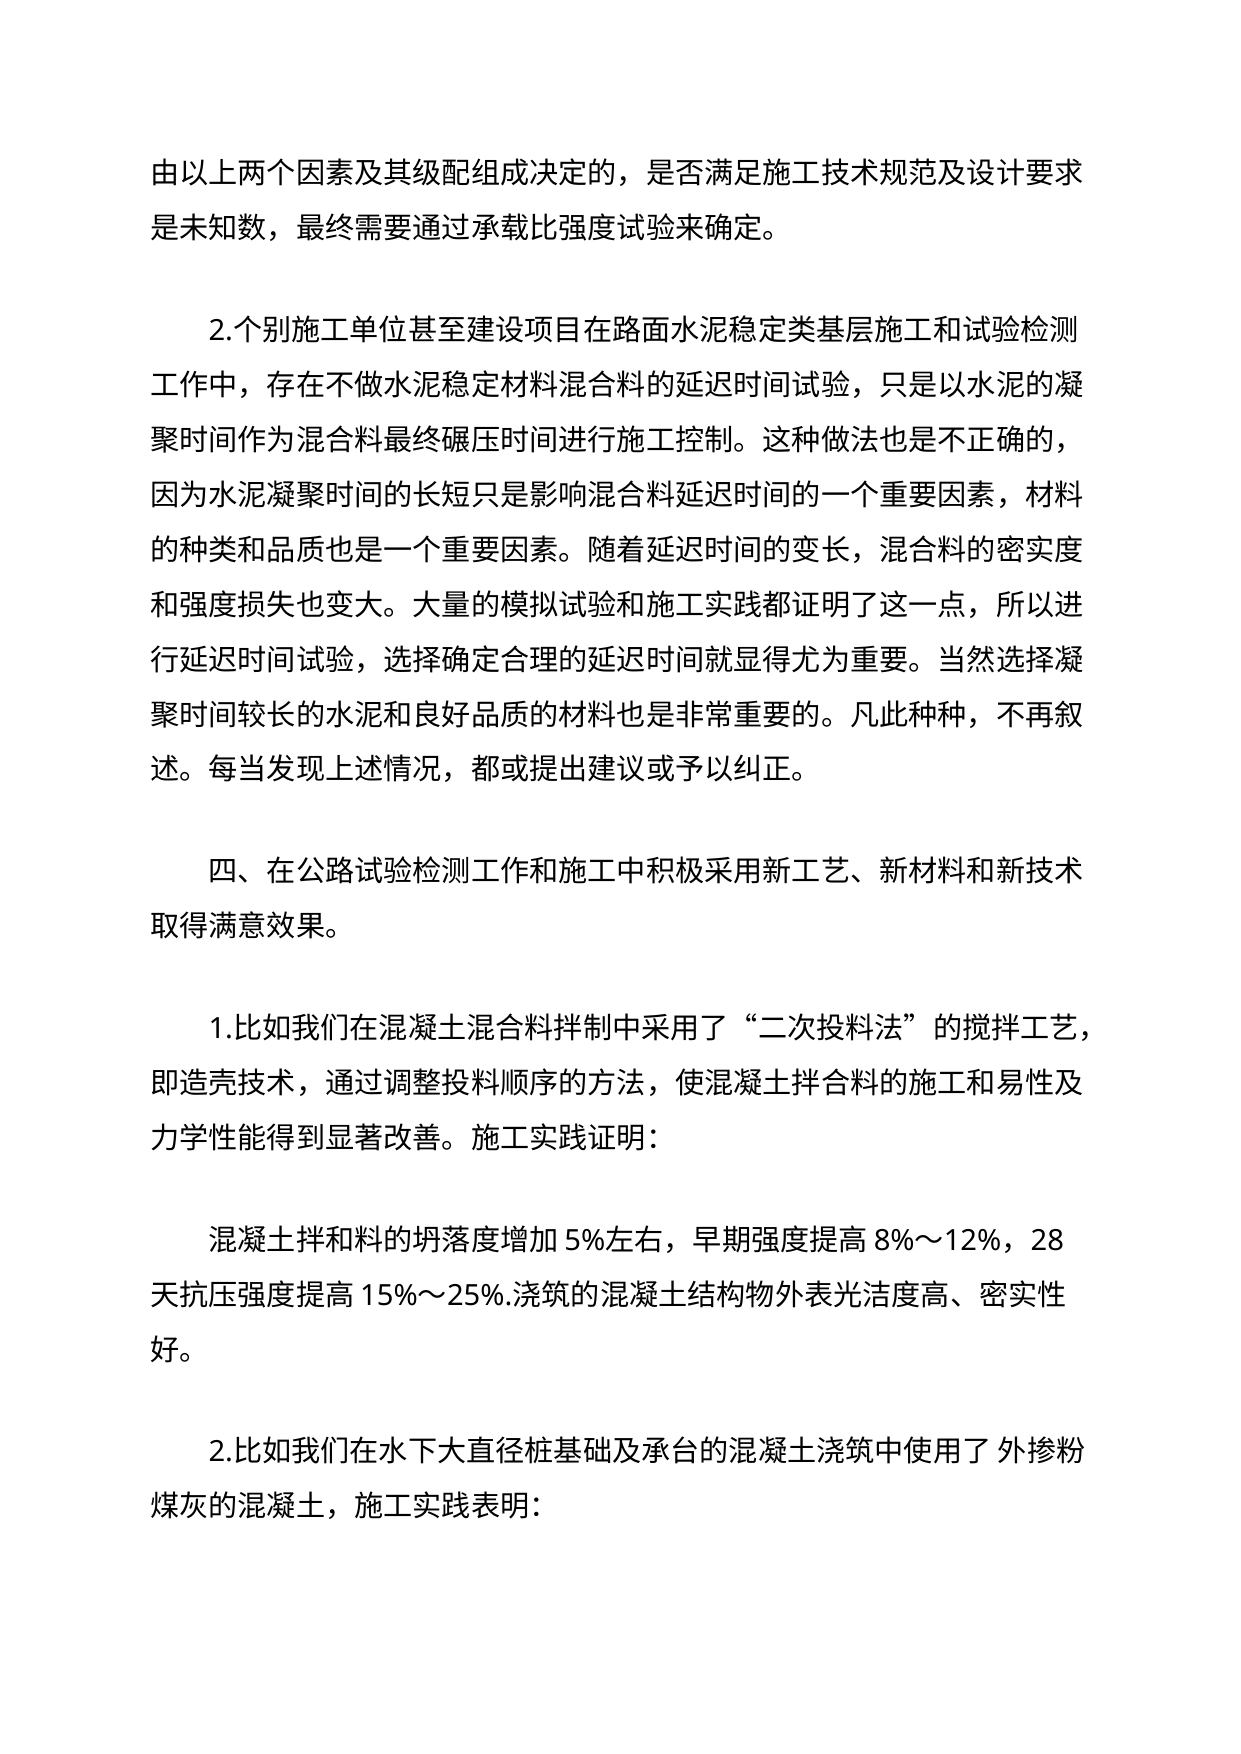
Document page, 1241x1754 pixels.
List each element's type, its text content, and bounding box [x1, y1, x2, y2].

text 混凝土拌和料的坍落度增加5%左右，早期强度提高8%～12%，28天抗压强度提高15%～25%.浇筑的混凝土结构物外表光洁度高、密实性好。 [150, 1216, 1090, 1368]
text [150, 150, 1090, 247]
text 2.个别施工单位甚至建设项目在路面水泥稳定类基层施工和试验检测工作中，存在不做水泥稳定材料混合料的延迟时间试验，只是以水泥的凝聚时间作为混合料最终碾压时间进行施工控制。这种做法也是不正确的，因为水泥凝聚时间的长短只是影响混合料延迟时间的一个重要因素，材料的种类和品质也是一个重要因素。随着延迟时间的变长，混合料的密实度和强度损失也变大。大量的模拟试验和施工实践都证明了这一点，所以进行延迟时间试验，选择确定合理的延迟时间就显得尤为重要。当然选择凝聚时间较长的水泥和良好品质的材料也是非常重要的。凡此种种，不再叙述。每当发现上述情况，都或提出建议或予以纠正。 [150, 307, 1090, 788]
text 2.比如我们在水下大直径桩基础及承台的混凝土浇筑中使用了 外掺粉煤灰的混凝土，施工实践表明： [150, 1428, 1090, 1525]
text 四、在公路试验检测工作和施工中积极采用新工艺、新材料和新技术取得满意效果。 [150, 848, 1090, 945]
text 1.比如我们在混凝土混合料拌制中采用了“二次投料法”的搅拌工艺，即造壳技术，通过调整投料顺序的方法，使混凝土拌合料的施工和易性及力学性能得到显著改善。施工实践证明： [150, 1004, 1090, 1157]
